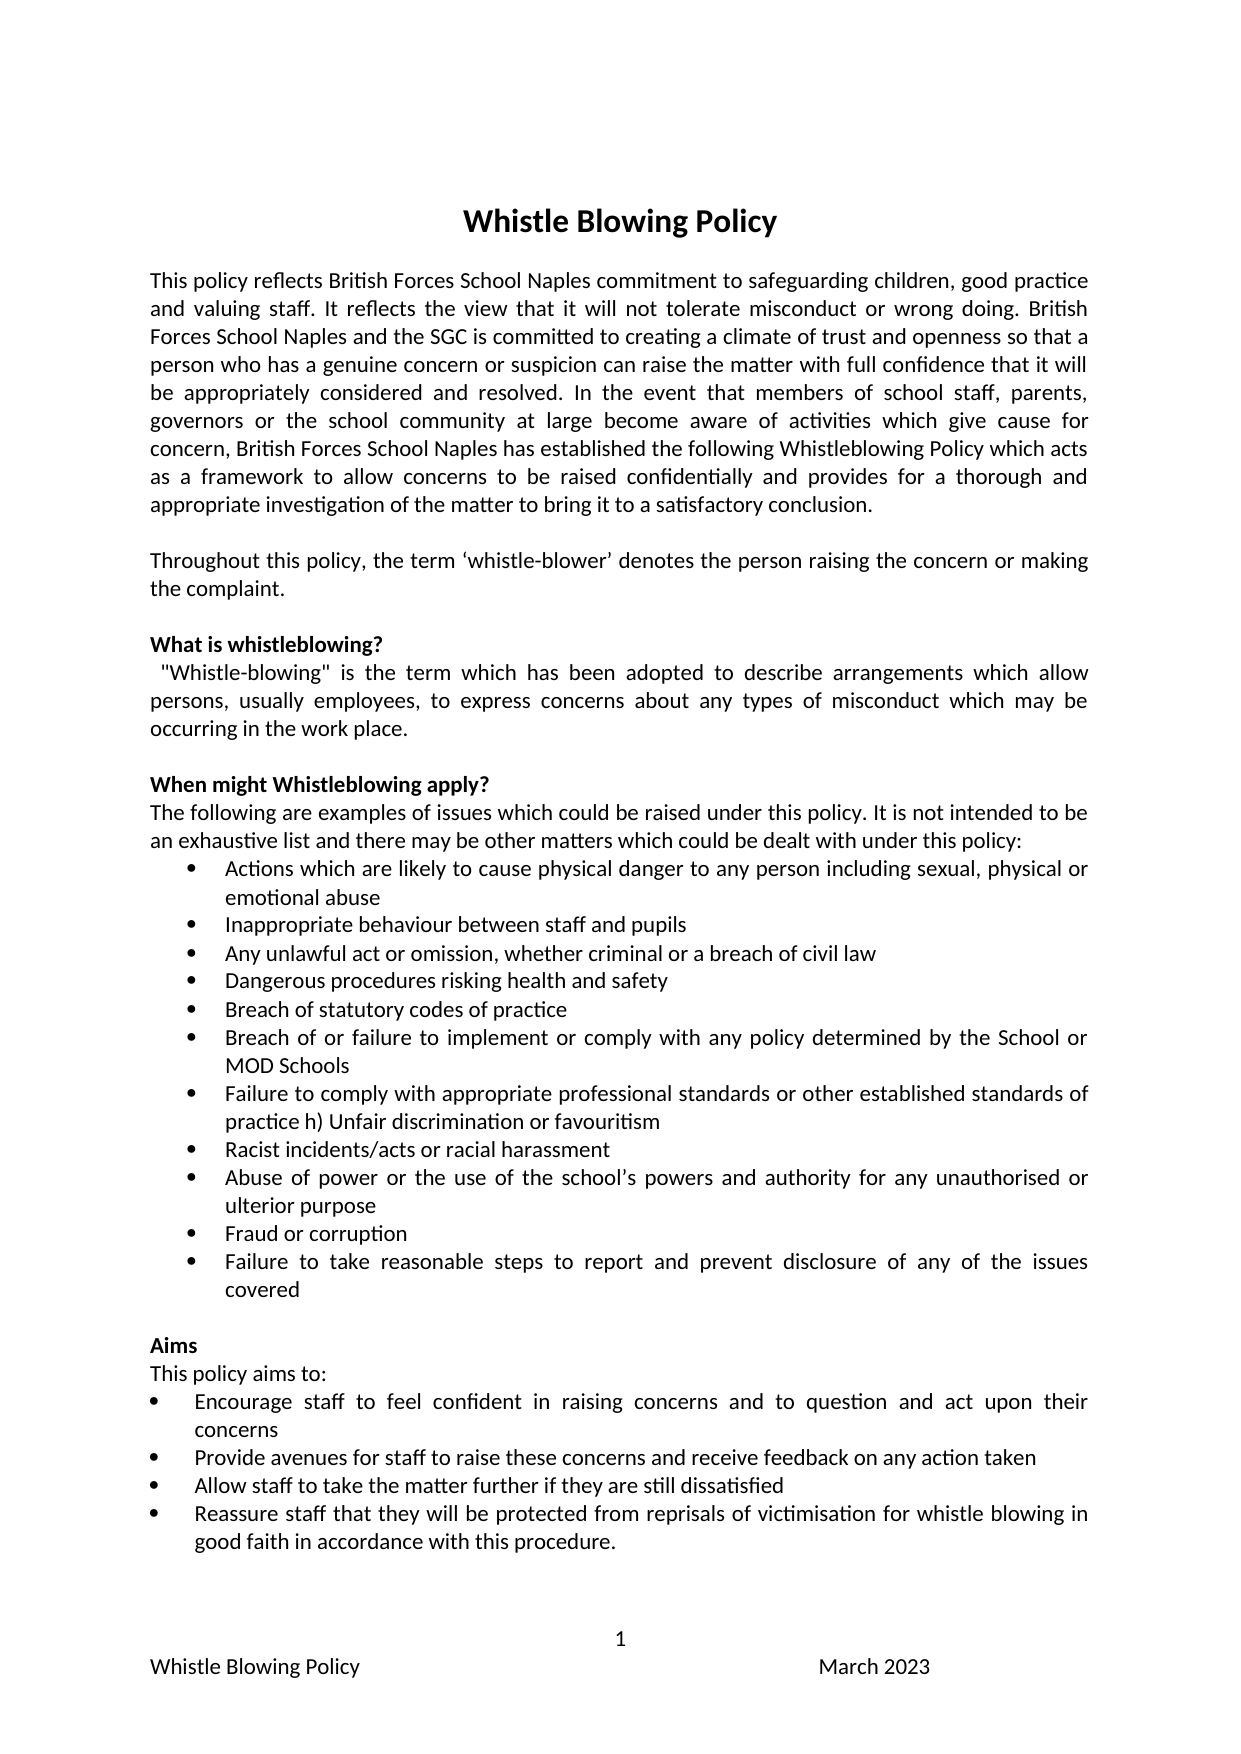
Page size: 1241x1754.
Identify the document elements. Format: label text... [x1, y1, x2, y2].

text Whistle Blowing Policy [150, 200, 1090, 241]
list Reassure staff that they will be protected from reprisals of victimisation for whistle blowing in good faith in accordance with this procedure. [150, 1499, 1090, 1555]
list Breach of statutory codes of practice [187, 995, 1090, 1023]
text When might Whistleblowing apply? [150, 771, 1090, 798]
list Abuse of power or the use of the school’s powers and authority for any unauthorised or ulterior purpose [187, 1163, 1090, 1219]
list Provide avenues for staff to raise these concerns and receive feedback on any action taken [150, 1443, 1090, 1471]
text This policy reflects British Forces School Naples commitment to safeguarding children, good practice and valuing staff. It reflects the view that it will not tolerate misconduct or wrong doing. British Forces School Naples and the SGC is committed to creating a climate of trust and openness so that a person who has a genuine concern or suspicion can raise the matter with full confidence that it will be appropriately considered and resolved. In the event that members of school staff, parents, governors or the school community at large become aware of activities which give cause for concern, British Forces School Naples has established the following Whistleblowing Policy which acts as a framework to allow concerns to be raised confidentially and provides for a thorough and appropriate investigation of the matter to bring it to a satisfactory conclusion. [150, 266, 1090, 518]
text This policy aims to: [150, 1359, 1090, 1387]
list Fraud or corruption [187, 1219, 1090, 1247]
text "Whistle-blowing" is the term which has been adopted to describe arrangements which allow persons, usually employees, to express concerns about any types of misconduct which may be occurring in the work place. [150, 658, 1090, 742]
list Breach of or failure to implement or comply with any policy determined by the School or MOD Schools [187, 1023, 1090, 1079]
list Inappropriate behaviour between staff and pupils [187, 911, 1090, 939]
text The following are examples of issues which could be raised under this policy. It is not intended to be an exhaustive list and there may be other matters which could be dealt with under this policy: [150, 798, 1090, 854]
list Failure to take reasonable steps to report and prevent disclosure of any of the issues covered [187, 1247, 1090, 1303]
list Encourage staff to feel confident in raising concerns and to question and act upon their concerns [150, 1387, 1090, 1443]
text Aims [150, 1331, 1090, 1359]
text Throughout this policy, the term ‘whistle-blower’ denotes the person raising the concern or making the complaint. [150, 546, 1090, 602]
list Allow staff to take the matter further if they are still dissatisfied [150, 1471, 1090, 1499]
text What is whistleblowing? [150, 630, 1090, 658]
list Any unlawful act or omission, whether criminal or a breach of civil law [187, 939, 1090, 967]
list Dangerous procedures risking health and safety [187, 967, 1090, 995]
list Racist incidents/acts or racial harassment [187, 1135, 1090, 1163]
list Actions which are likely to cause physical danger to any person including sexual, physical or emotional abuse [187, 854, 1090, 911]
list Failure to comply with appropriate professional standards or other established standards of practice h) Unfair discrimination or favouritism [187, 1079, 1090, 1135]
